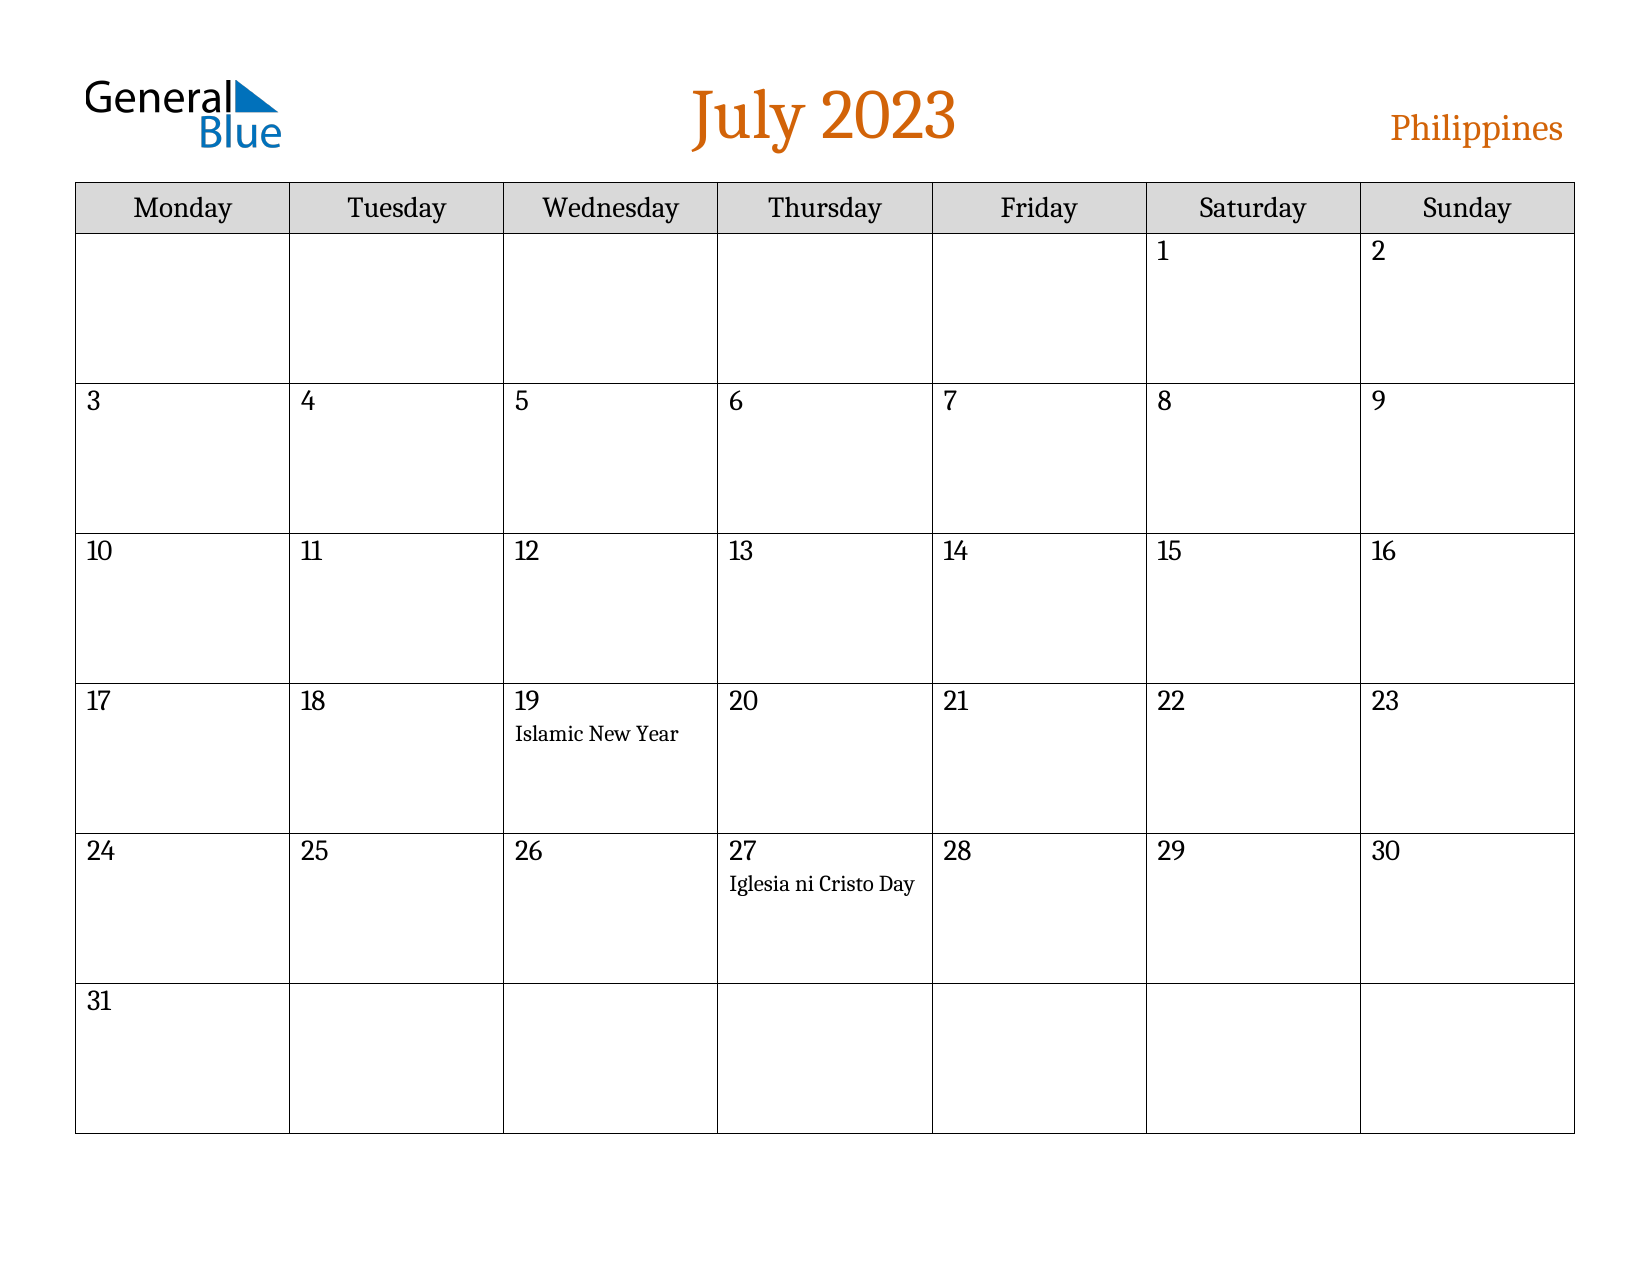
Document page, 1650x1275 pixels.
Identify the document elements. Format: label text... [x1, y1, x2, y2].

table_cell Friday [933, 183, 1146, 233]
table_cell [1147, 270, 1360, 383]
table_cell [1361, 1020, 1574, 1133]
table_cell [933, 1020, 1146, 1133]
table_cell [76, 870, 289, 983]
table_cell [718, 1020, 932, 1133]
table_cell [504, 870, 717, 983]
table_cell [1147, 720, 1360, 833]
table_cell [290, 570, 503, 683]
table_cell [290, 720, 503, 833]
table_cell 20 [718, 684, 932, 720]
table_header [76, 75, 503, 182]
table_cell 2 [1361, 234, 1574, 270]
table_cell [504, 234, 717, 270]
table_cell [718, 420, 932, 533]
table_cell 4 [290, 384, 503, 420]
table_cell 29 [1147, 834, 1360, 870]
table_header Philippines [1146, 75, 1574, 182]
table_cell 18 [290, 684, 503, 720]
table_cell [933, 870, 1146, 983]
table_cell [933, 720, 1146, 833]
table_cell 21 [933, 684, 1146, 720]
table_cell [1147, 420, 1360, 533]
table_cell [1361, 984, 1574, 1020]
table_cell 31 [76, 984, 289, 1020]
table_cell [290, 870, 503, 983]
table_cell [290, 1020, 503, 1133]
table_cell 26 [504, 834, 717, 870]
table_cell [718, 984, 932, 1020]
table_cell 8 [1147, 384, 1360, 420]
table_cell [290, 420, 503, 533]
table_cell Sunday [1361, 183, 1574, 233]
table_cell Saturday [1147, 183, 1360, 233]
table_cell 3 [76, 384, 289, 420]
table_cell 13 [718, 534, 932, 570]
table_cell 11 [290, 534, 503, 570]
table_cell [290, 984, 503, 1020]
table_cell 15 [1147, 534, 1360, 570]
table_cell [933, 984, 1146, 1020]
table_cell 9 [1361, 384, 1574, 420]
table_cell 28 [933, 834, 1146, 870]
table_cell [1361, 720, 1574, 833]
table_cell Thursday [718, 183, 932, 233]
table_cell [933, 420, 1146, 533]
table_cell [290, 234, 503, 270]
table_cell [1361, 270, 1574, 383]
table_header July 2023 [504, 75, 1146, 182]
table_cell 25 [290, 834, 503, 870]
table_cell [76, 1020, 289, 1133]
table_cell [76, 570, 289, 683]
table_cell 27 [718, 834, 932, 870]
table_cell 10 [76, 534, 289, 570]
table_cell [1147, 1020, 1360, 1133]
table_cell 5 [504, 384, 717, 420]
table_cell 17 [76, 684, 289, 720]
table_cell 23 [1361, 684, 1574, 720]
table_cell [504, 570, 717, 683]
table_cell 1 [1147, 234, 1360, 270]
table_cell [1361, 420, 1574, 533]
table_cell [1147, 570, 1360, 683]
table_cell [718, 570, 932, 683]
table_cell [1147, 870, 1360, 983]
table_cell [1361, 870, 1574, 983]
table_cell 12 [504, 534, 717, 570]
table_cell 6 [718, 384, 932, 420]
table_cell [718, 234, 932, 270]
table_cell 30 [1361, 834, 1574, 870]
table_cell [76, 420, 289, 533]
table_cell Wednesday [504, 183, 717, 233]
table_cell [504, 1020, 717, 1133]
table_cell [76, 234, 289, 270]
table_cell Iglesia ni Cristo Day [718, 870, 932, 983]
table_cell 19 [504, 684, 717, 720]
table_cell [718, 270, 932, 383]
table_cell [290, 270, 503, 383]
table_cell 14 [933, 534, 1146, 570]
table_cell Monday [76, 183, 289, 233]
table_cell [504, 984, 717, 1020]
table_cell [718, 720, 932, 833]
table_cell 22 [1147, 684, 1360, 720]
table_cell [933, 270, 1146, 383]
picture [86, 80, 281, 148]
table_cell [933, 570, 1146, 683]
table_cell [1147, 984, 1360, 1020]
table_cell 16 [1361, 534, 1574, 570]
table_cell [76, 270, 289, 383]
table_cell [933, 234, 1146, 270]
table_cell [76, 720, 289, 833]
table_cell [1361, 570, 1574, 683]
table_cell Islamic New Year [504, 720, 717, 833]
table_cell [504, 420, 717, 533]
table_cell Tuesday [290, 183, 503, 233]
table_cell 24 [76, 834, 289, 870]
table_cell 7 [933, 384, 1146, 420]
table_cell [504, 270, 717, 383]
